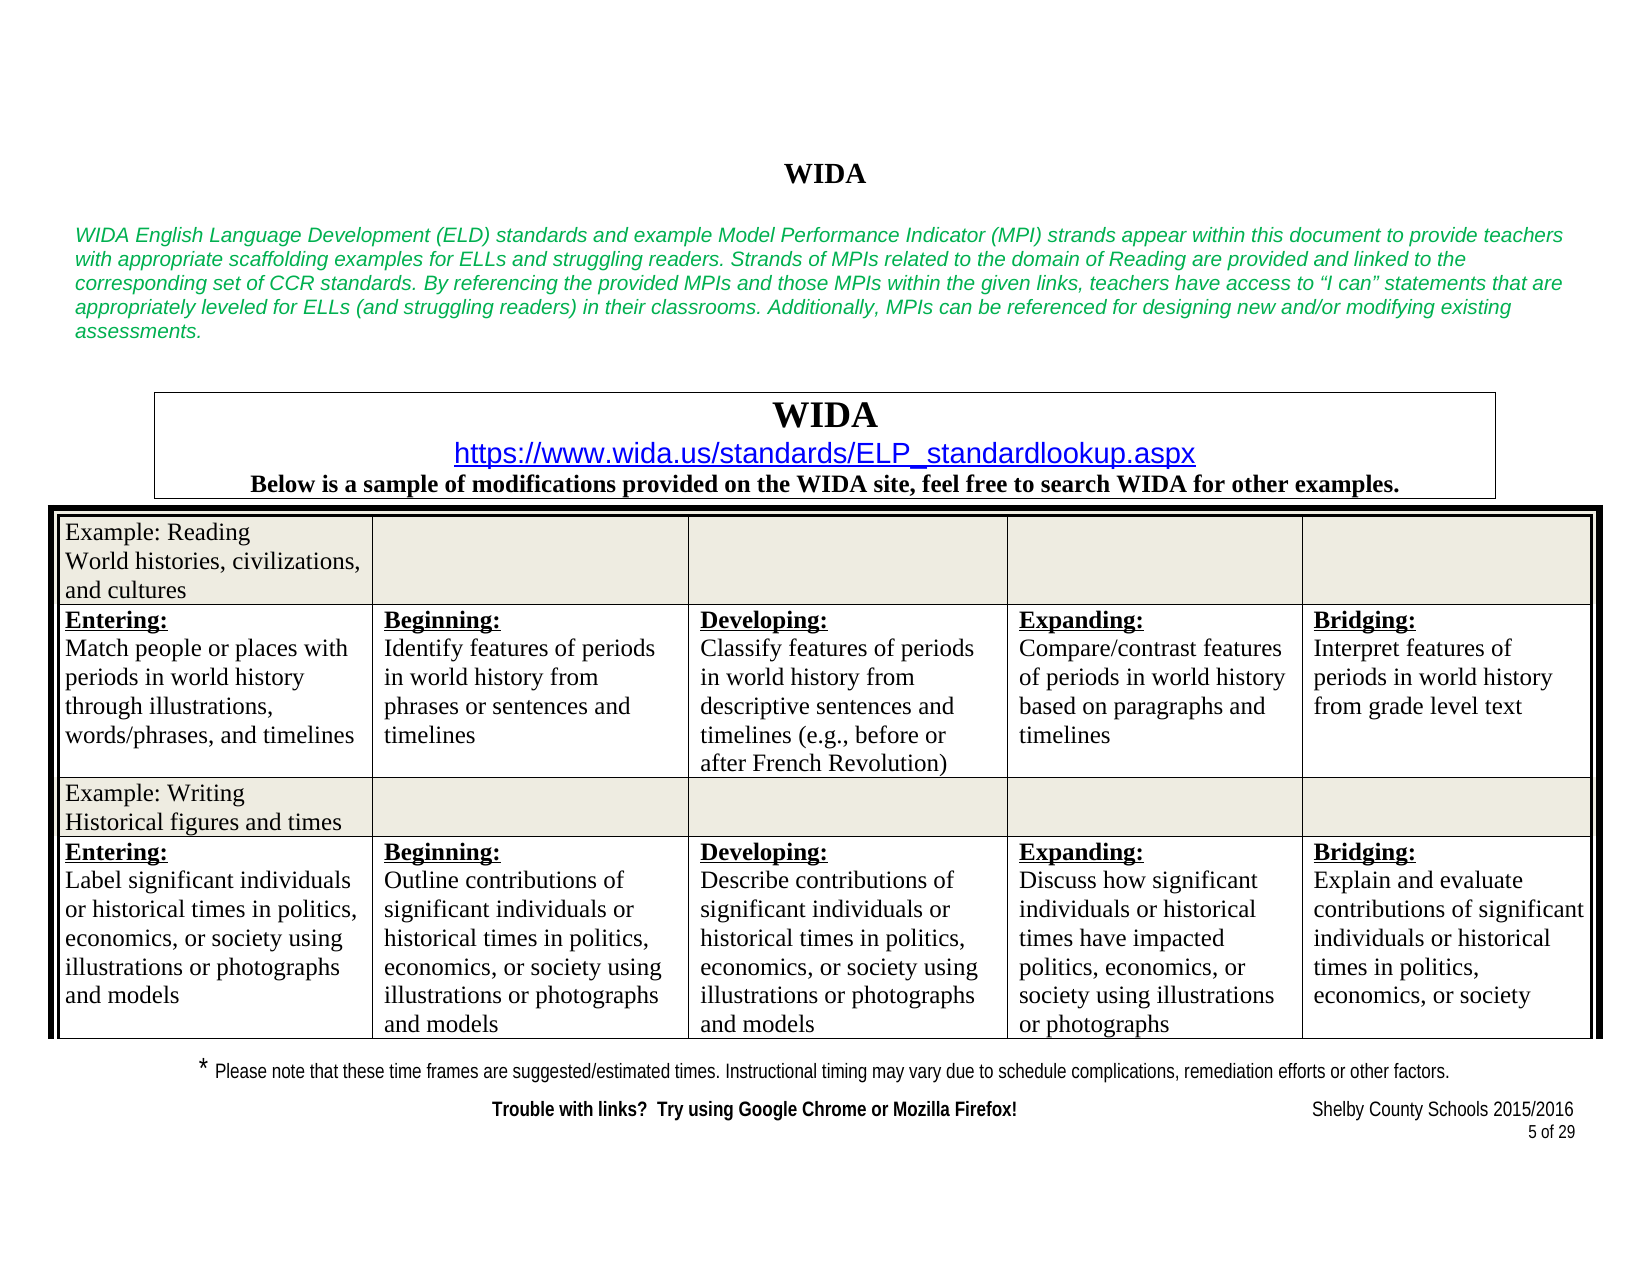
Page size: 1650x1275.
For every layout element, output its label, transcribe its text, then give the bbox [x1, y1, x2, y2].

table_cell Expanding: Discuss how significant individuals or historical times have impacted politics, economics, or society using illustrations or photographs [1008, 837, 1302, 1038]
table_header [689, 517, 1007, 604]
table_header [373, 517, 688, 604]
table_header [1008, 517, 1302, 604]
table_cell [1303, 778, 1590, 836]
text WIDA [75, 156, 1575, 189]
table_cell [1008, 778, 1302, 836]
table_cell [373, 778, 688, 836]
table_cell Entering: Label significant individuals or historical times in politics, economics, or society using illustrations or photographs and models [60, 837, 372, 1038]
table_cell Developing: Classify features of periods in world history from descriptive sentences and timelines (e.g., before or after French Revolution) [689, 605, 1007, 777]
table_cell Example: Writing Historical figures and times [60, 778, 372, 836]
table_cell Beginning: Outline contributions of significant individuals or historical times in politics, economics, or society using illustrations or photographs and models [373, 837, 688, 1038]
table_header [54, 1038, 1596, 1097]
table_cell Bridging: Interpret features of periods in world history from grade level text [1303, 605, 1590, 777]
table_cell Developing: Describe contributions of significant individuals or historical times in politics, economics, or society using illustrations or photographs and models [689, 837, 1007, 1038]
table_cell Bridging: Explain and evaluate contributions of significant individuals or historical times in politics, economics, or society [1303, 837, 1590, 1038]
table_header Example: Reading World histories, civilizations, and cultures [54, 511, 373, 604]
table_cell [689, 778, 1007, 836]
table_cell Entering: Match people or places with periods in world history through illustrations, words/phrases, and timelines [60, 605, 372, 777]
text WIDA English Language Development (ELD) standards and example Model Performance Indicator (MPI) strands appear within this document to provide teachers with appropriate scaffolding examples for ELLs and struggling readers. Strands of MPIs related to the domain of Reading are provided and linked to the corresponding set of CCR standards. By referencing the provided MPIs and those MPIs within the given links, teachers have access to “I can” statements that are appropriately leveled for ELLs (and struggling readers) in their classrooms. Additionally, MPIs can be referenced for designing new and/or modifying existing assessments. [75, 223, 1575, 343]
table_header [1302, 511, 1596, 604]
table_header WIDA https://www.wida.us/standards/ELP_standardlookup.aspx Below is a sample of modifications provided on the WIDA site, feel free to search WIDA for other examples. [155, 393, 1495, 498]
table_cell Beginning: Identify features of periods in world history from phrases or sentences and timelines [373, 605, 688, 777]
table_cell Expanding: Compare/contrast features of periods in world history based on paragraphs and timelines [1008, 605, 1302, 777]
